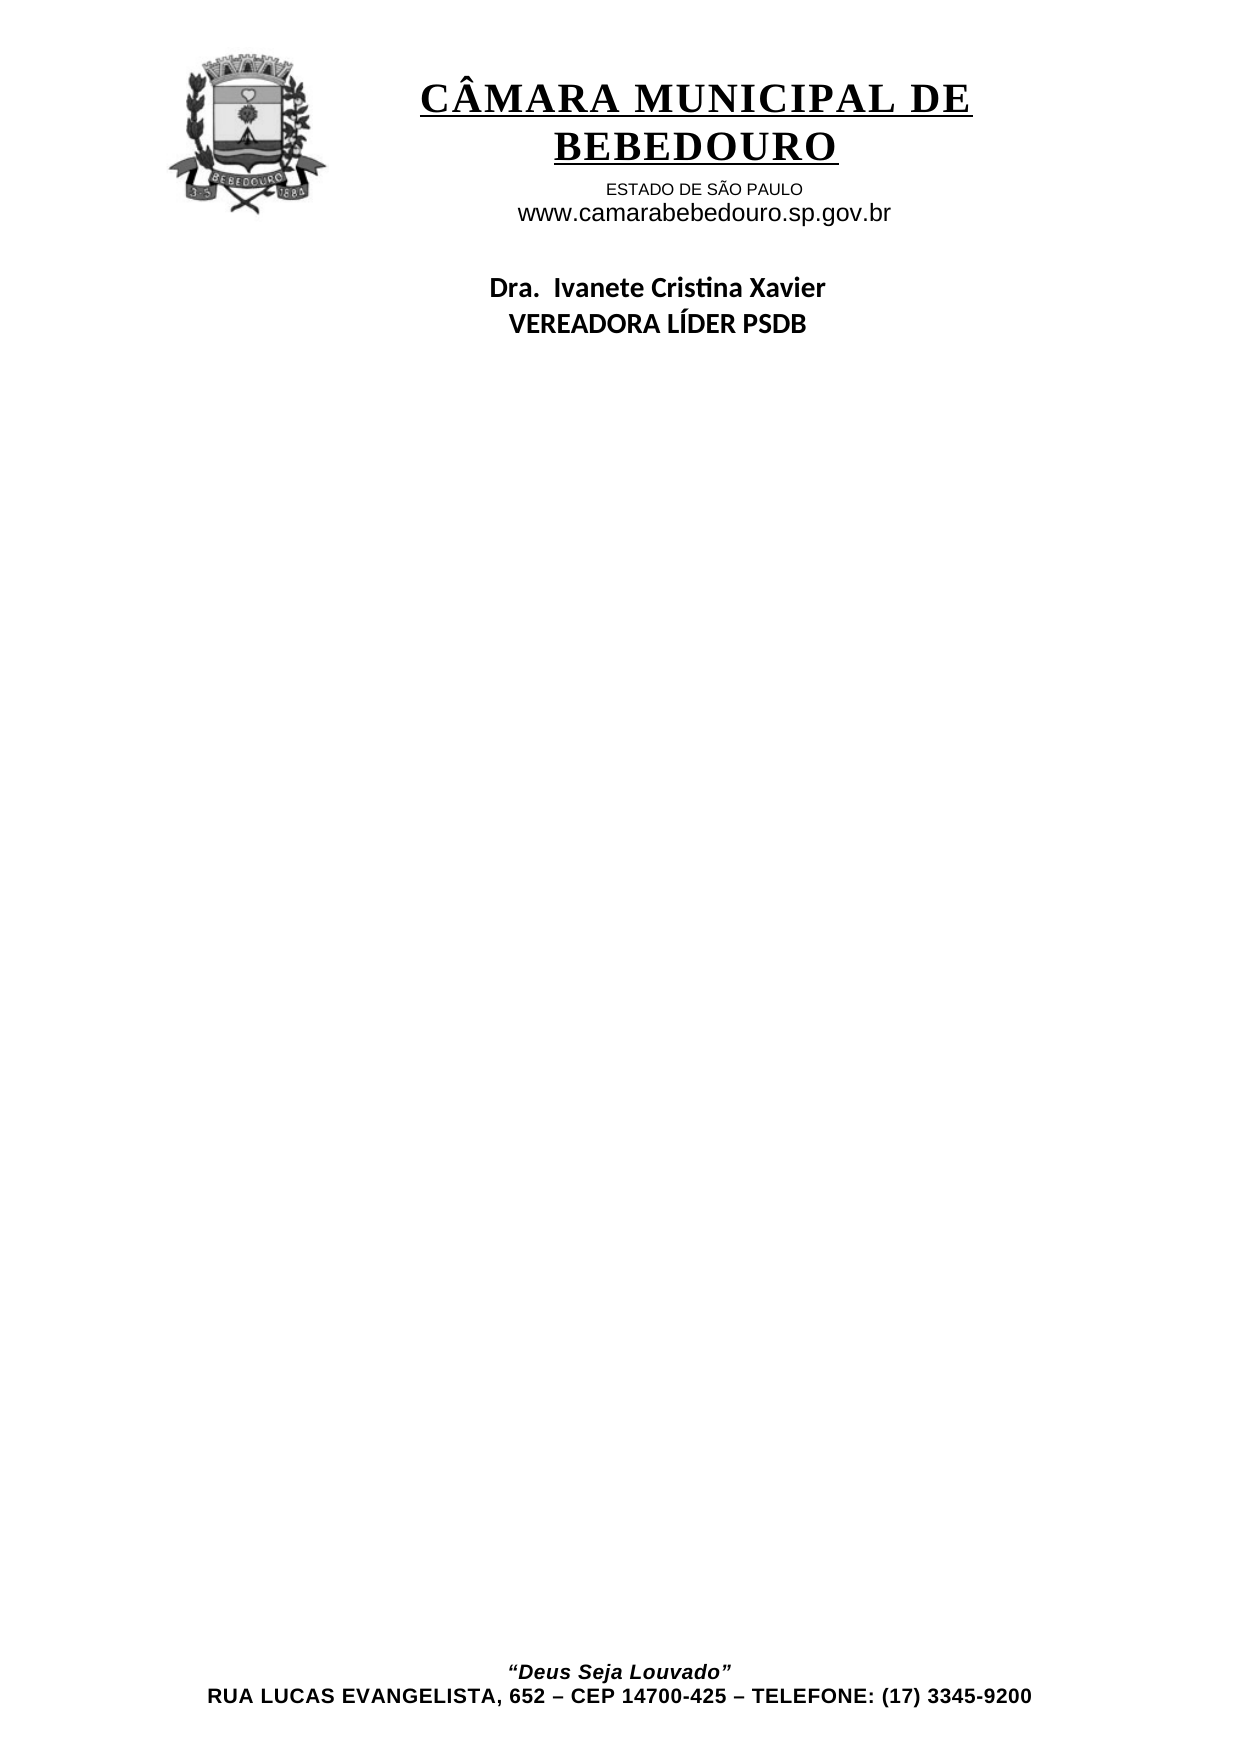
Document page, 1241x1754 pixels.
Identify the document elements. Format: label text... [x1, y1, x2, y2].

text Dra. Ivanete Cristina Xavier [252, 269, 1063, 305]
text VEREADORA LÍDER PSDB [252, 305, 1063, 341]
picture [157, 47, 330, 222]
